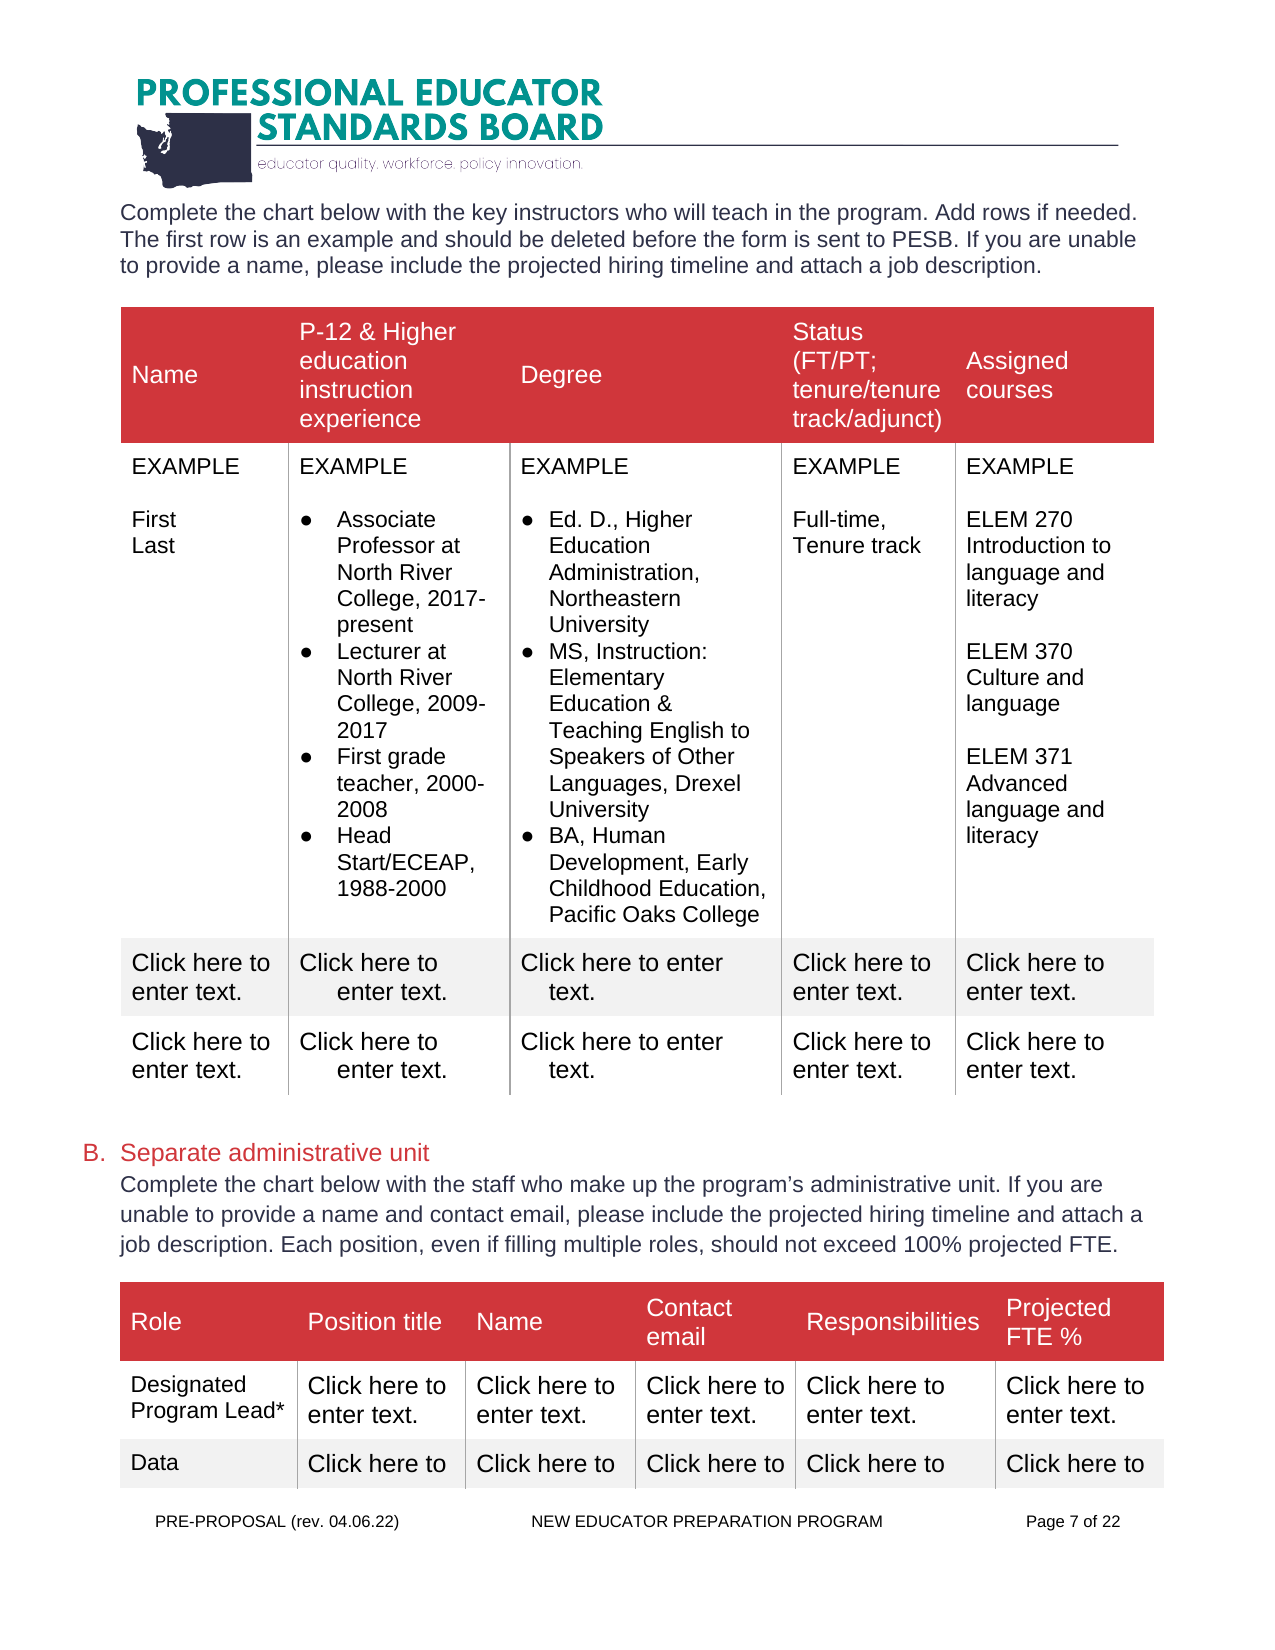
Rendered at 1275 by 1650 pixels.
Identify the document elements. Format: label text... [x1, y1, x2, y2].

table_cell EXAMPLE Full-time, Tenure track [782, 443, 955, 938]
picture [120, 57, 1155, 200]
table_header Projected FTE % [995, 1282, 1164, 1361]
table_header P-12 & Higher education instruction experience [289, 307, 509, 443]
table_header Position title [297, 1282, 466, 1361]
table_cell Designated Program Lead* [120, 1361, 297, 1439]
table_cell EXAMPLE Ed. D., Higher Education Administration, Northeastern University MS, Instruction: Elementary Education & Teaching English to Speakers of Other Languages, Drexel University BA, Human Development, Early Childhood Education, Pacific Oaks College [511, 443, 781, 938]
text Complete the chart below with the staff who make up the program’s administrative unit. If you are unable to provide a name and contact email, please include the projected hiring timeline and attach a job description. Each position, even if filling multiple roles, should not exceed 100% projected FTE. [120, 1171, 1155, 1258]
table_header Status (FT/PT; tenure/tenure track/adjunct) [782, 307, 955, 443]
text Complete the chart below with the key instructors who will teach in the program. Add rows if needed. The first row is an example and should be deleted before the form is sent to PESB. If you are unable to provide a name, please include the projected hiring timeline and attach a job description. [120, 200, 1155, 278]
table_cell EXAMPLE First Last [121, 443, 288, 938]
subtitle Separate administrative unit [82, 1138, 1155, 1167]
table_header Responsibilities [796, 1282, 995, 1361]
table_header Name [121, 307, 288, 443]
table_cell EXAMPLE Associate Professor at North River College, 2017- present Lecturer at North River College, 2009-2017 First grade teacher, 2000-2008 Head Start/ECEAP, 1988-2000 [289, 443, 509, 938]
table_header Assigned courses [956, 307, 1154, 443]
table_header Degree [511, 307, 781, 443]
table_cell EXAMPLE ELEM 270 Introduction to language and literacy ELEM 370 Culture and language ELEM 371 Advanced language and literacy [956, 443, 1154, 938]
table_cell Data Administrator* [120, 1439, 297, 1488]
table_header Role [120, 1282, 297, 1361]
table_header Contact email [636, 1282, 796, 1361]
table_header Name [466, 1282, 636, 1361]
